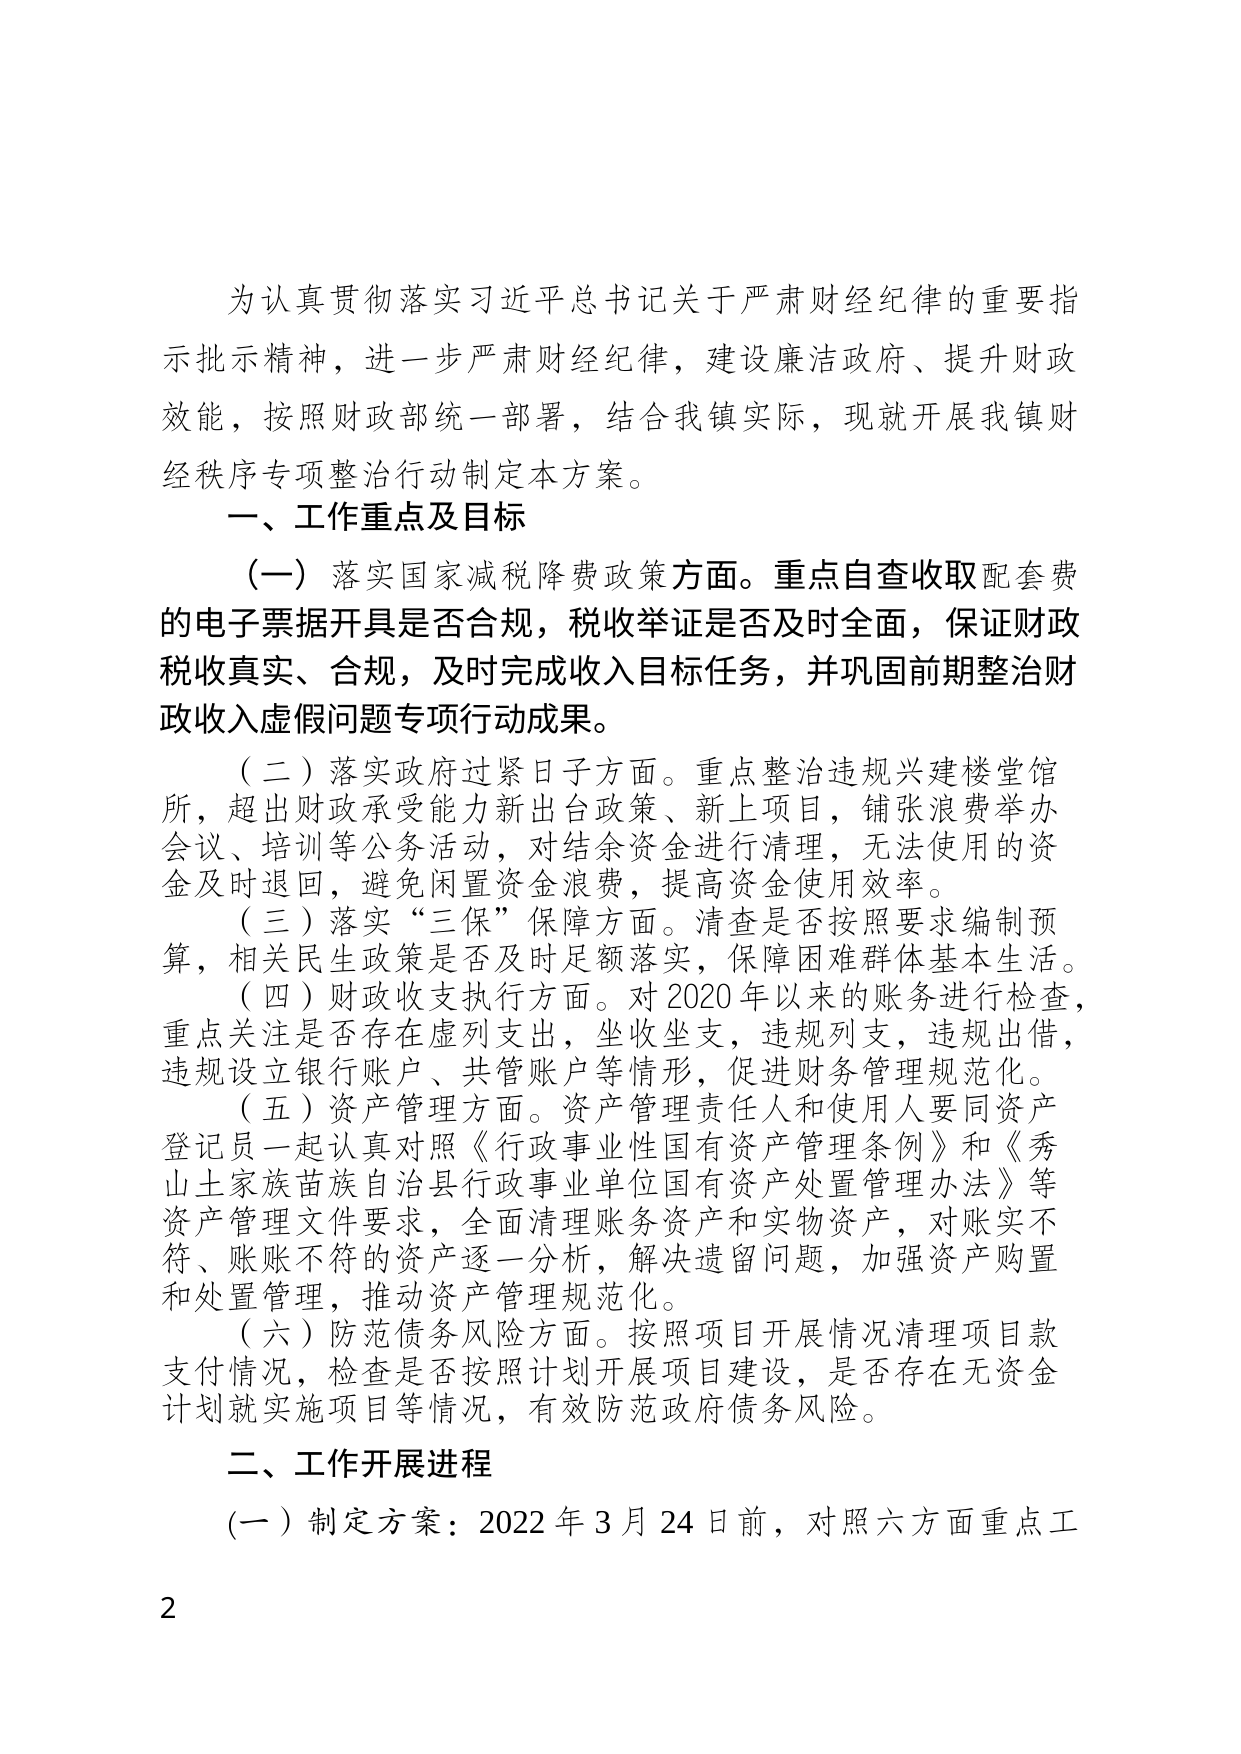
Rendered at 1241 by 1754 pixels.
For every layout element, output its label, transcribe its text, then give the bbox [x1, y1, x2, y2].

list （六）防范债务风险方面。按照项目开展情况清理项目款支付情况，检查是否按照计划开展项目建设，是否存在无资金计划就实施项目等情况，有效防范政府债务风险。 [159, 1316, 1081, 1429]
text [159, 1487, 1081, 1545]
list （二）落实政府过紧日子方面。重点整治违规兴建楼堂馆所，超出财政承受能力新出台政策、新上项目，铺张浪费举办会议、培训等公务活动，对结余资金进行清理，无法使用的资金及时退回，避免闲置资金浪费，提高资金使用效率。 [159, 754, 1081, 904]
list （一）落实国家减税降费政策方面。重点自查收取配套费的电子票据开具是否合规，税收举证是否及时全面，保证财政税收真实、合规，及时完成收入目标任务，并巩固前期整治财政收入虚假问题专项行动成果。 [159, 548, 1081, 741]
list （五）资产管理方面。资产管理责任人和使用人要同资产登记员一起认真对照《行政事业性国有资产管理条例》和《秀山土家族苗族自治县行政事业单位国有资产处置管理办法》等资产管理文件要求，全面清理账务资产和实物资产，对账实不符、账账不符的资产逐一分析，解决遗留问题，加强资产购置和处置管理，推动资产管理规范化。 [159, 1091, 1081, 1316]
text 二、工作开展进程 [159, 1429, 1081, 1487]
list （四）财政收支执行方面。对2020年以来的账务进行检查，重点关注是否存在虚列支出，坐收坐支，违规列支，违规出借，违规设立银行账户、共管账户等情形，促进财务管理规范化。 [159, 979, 1081, 1091]
text 为认真贯彻落实习近平总书记关于严肃财经纪律的重要指示批示精神，进一步严肃财经纪律，建设廉洁政府、提升财政效能，按照财政部统一部署，结合我镇实际，现就开展我镇财经秩序专项整治行动制定本方案。 [159, 265, 1081, 498]
text 一、工作重点及目标 [159, 498, 1081, 536]
list （三）落实“三保”保障方面。清查是否按照要求编制预算，相关民生政策是否及时足额落实，保障困难群体基本生活。 [159, 904, 1081, 979]
